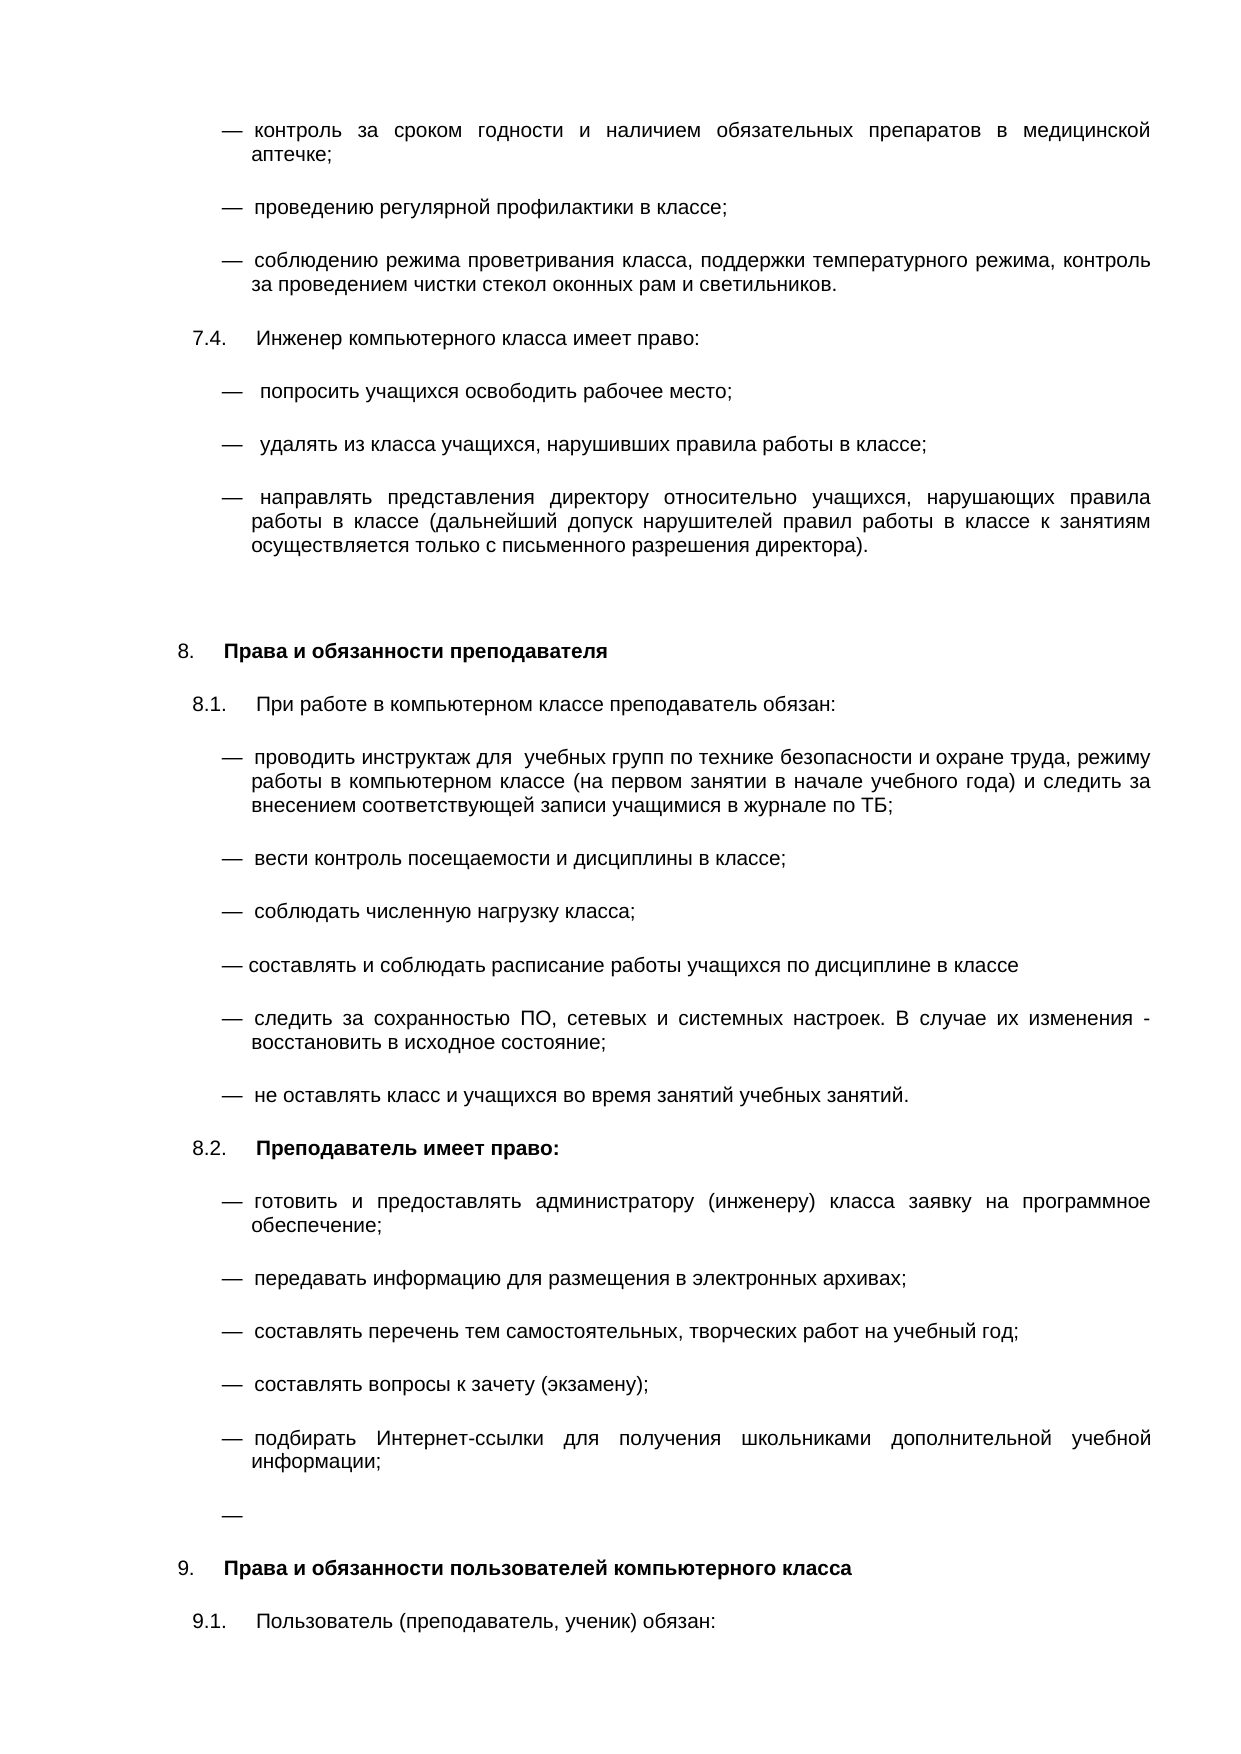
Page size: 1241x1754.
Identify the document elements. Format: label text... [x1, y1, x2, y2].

text — удалять из класса учащихся, нарушивших правила работы в классе; [222, 432, 1152, 456]
text — передавать информацию для размещения в электронных архивах; [222, 1266, 1152, 1290]
text — вести контроль посещаемости и дисциплины в классе; [222, 846, 1152, 870]
text — следить за сохранностью ПО, сетевых и системных настроек. В случае их изменения - восстановить в исходное состояние; [222, 1006, 1152, 1053]
text 9. Права и обязанности пользователей компьютерного класса [177, 1556, 1152, 1579]
text — готовить и предоставлять администратору (инженеру) класса заявку на программное обеспечение; [222, 1189, 1152, 1237]
text 8.1. При работе в компьютерном классе преподаватель обязан: [192, 692, 1152, 716]
text — подбирать Интернет-ссылки для получения школьниками дополнительной учебной информации; [222, 1425, 1152, 1473]
text — контроль за сроком годности и наличием обязательных препаратов в медицинской аптечке; [222, 118, 1152, 166]
text 9.1. Пользователь (преподаватель, ученик) обязан: [192, 1609, 1152, 1633]
text — проводить инструктаж для учебных групп по технике безопасности и охране труда, режиму работы в компьютерном классе (на первом занятии в начале учебного года) и следить за внесением соответствующей записи учащимися в журнале по ТБ; [222, 745, 1152, 817]
text — составлять и соблюдать расписание работы учащихся по дисциплине в классе [222, 952, 1152, 976]
text 8. Права и обязанности преподавателя [177, 639, 1152, 663]
text — проведению регулярной профилактики в классе; [222, 195, 1152, 219]
text 8.2. Преподаватель имеет право: [192, 1136, 1152, 1160]
text — составлять перечень тем самостоятельных, творческих работ на учебный год; [222, 1319, 1152, 1343]
text — попросить учащихся освободить рабочее место; [222, 378, 1152, 402]
text — составлять вопросы к зачету (экзамену); [222, 1372, 1152, 1396]
text — направлять представления директору относительно учащихся, нарушающих правила работы в классе (дальнейший допуск нарушителей правил работы в классе к занятиям осуществляется только с письменного разрешения директора). [222, 485, 1152, 557]
text — соблюдению режима проветривания класса, поддержки температурного режима, контроль за проведением чистки стекол оконных рам и светильников. [222, 248, 1152, 296]
text — не оставлять класс и учащихся во время занятий учебных занятий. [222, 1083, 1152, 1107]
text 7.4. Инженер компьютерного класса имеет право: [192, 325, 1152, 349]
text — соблюдать численную нагрузку класса; [222, 899, 1152, 923]
text — [222, 1502, 1152, 1526]
